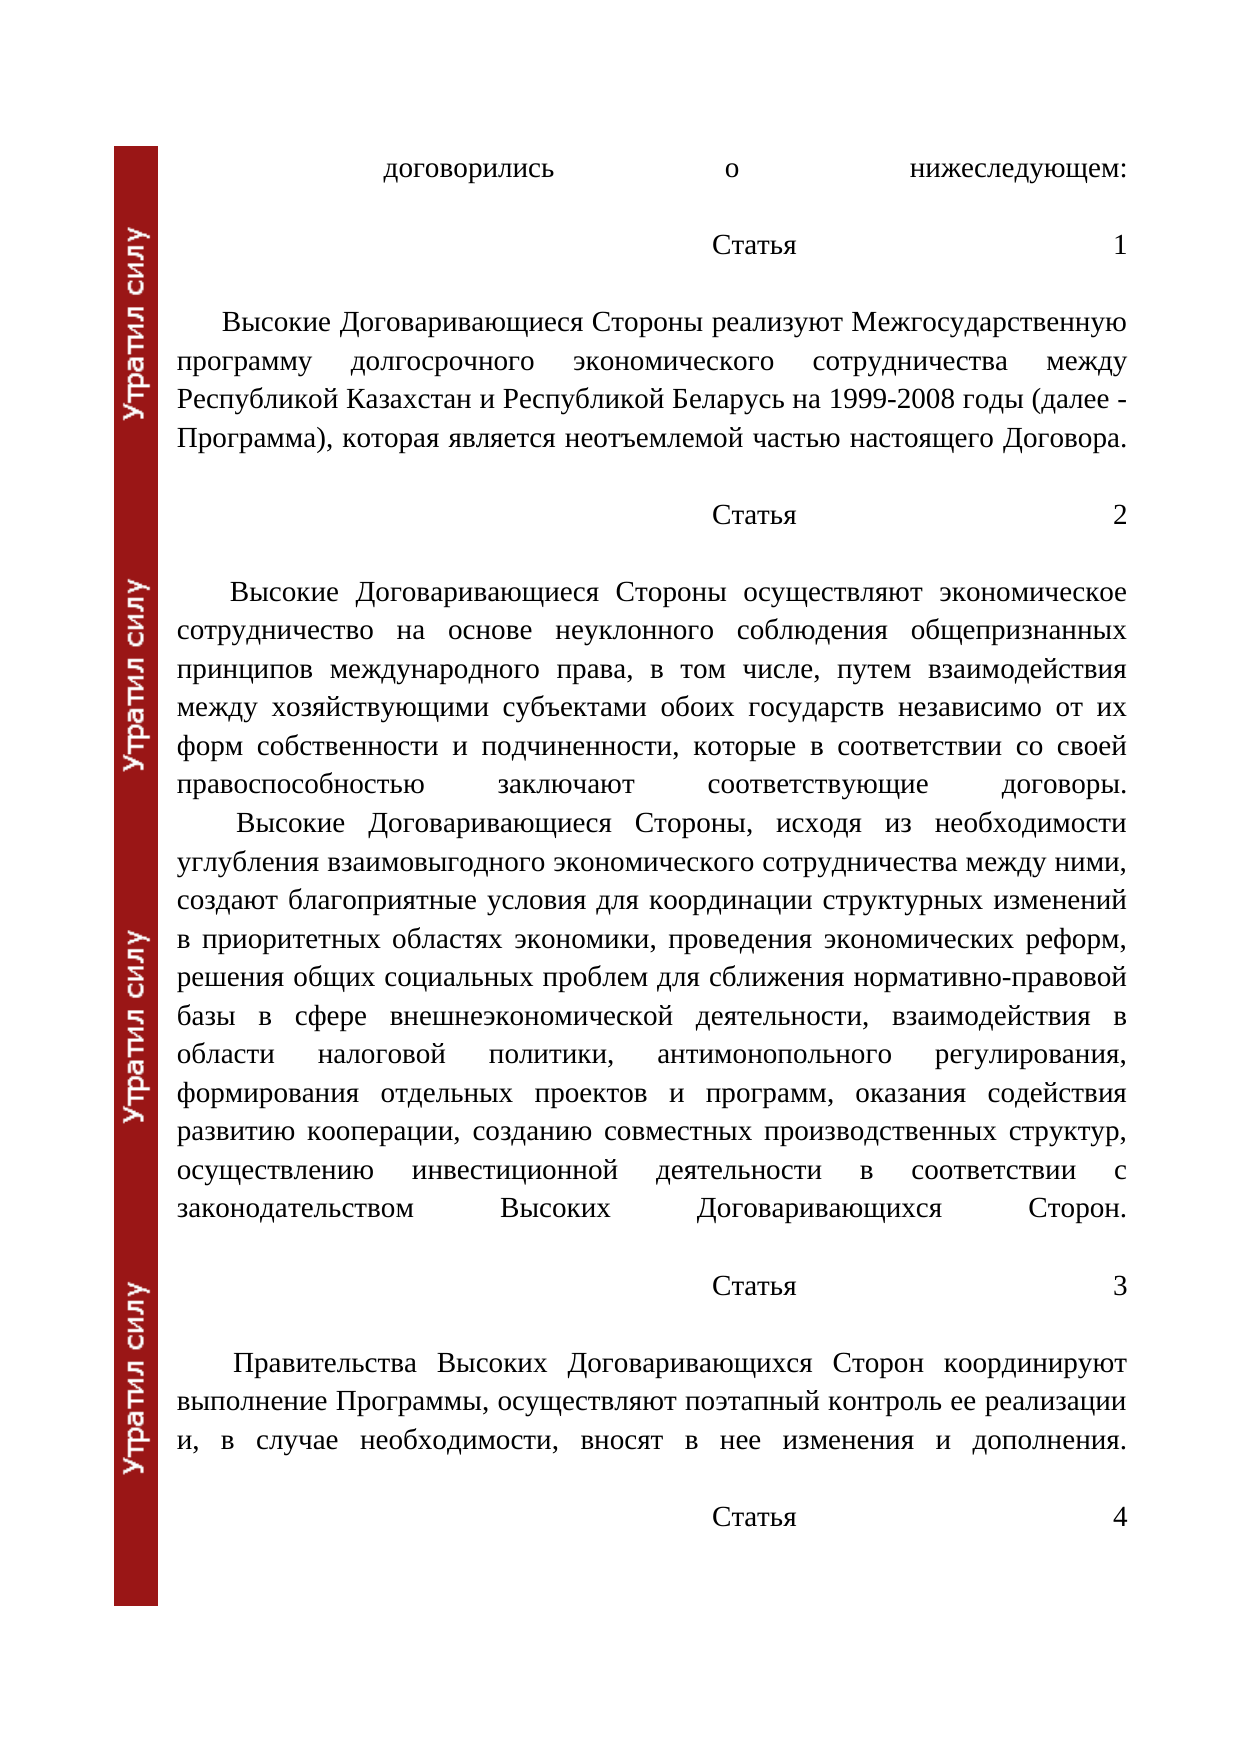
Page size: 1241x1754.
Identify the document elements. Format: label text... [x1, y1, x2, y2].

picture [114, 146, 158, 150]
picture [114, 1571, 158, 1606]
